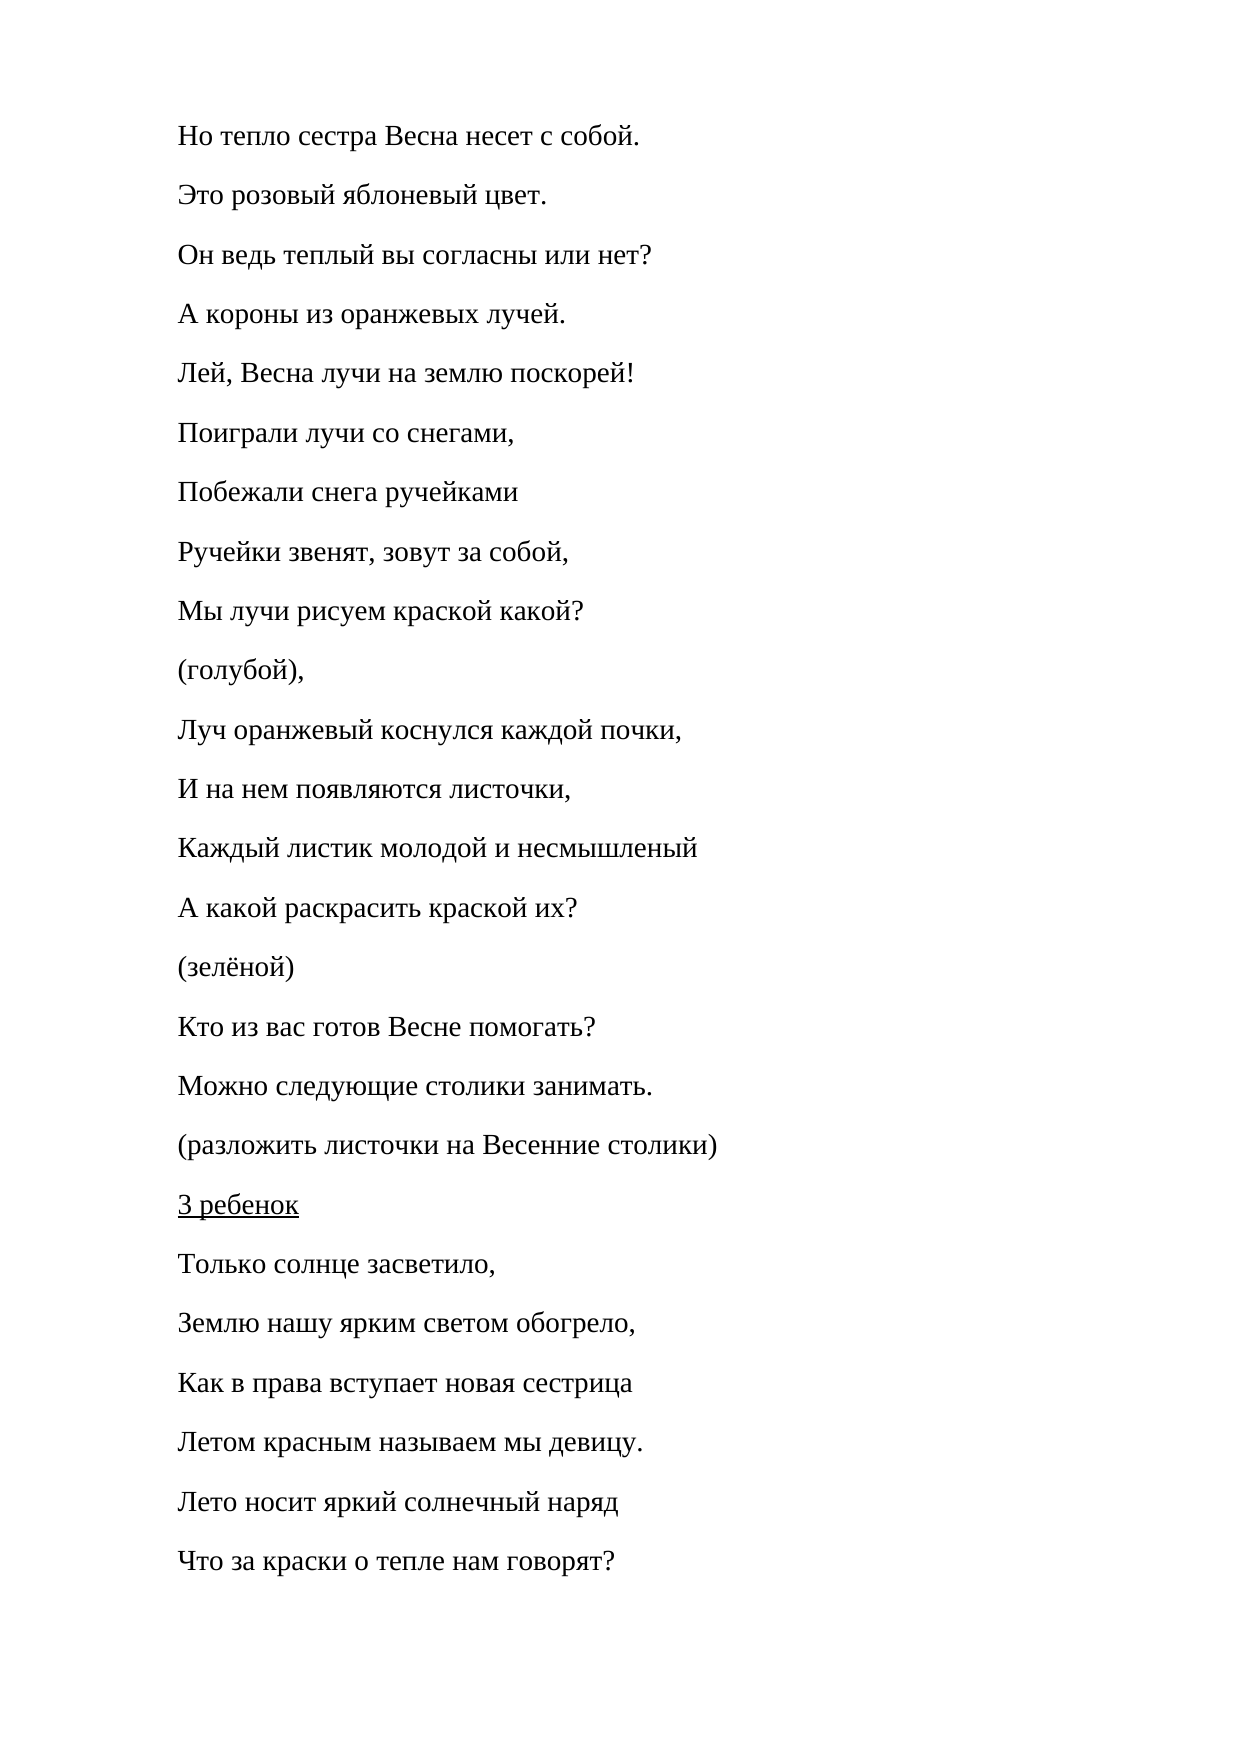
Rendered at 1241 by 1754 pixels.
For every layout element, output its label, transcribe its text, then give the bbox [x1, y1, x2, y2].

text А короны из оранжевых лучей. [177, 296, 1152, 330]
text А какой раскрасить краской их? [177, 890, 1152, 923]
text Лей, Весна лучи на землю поскорей! [177, 356, 1152, 389]
text Мы лучи рисуем краской какой? [177, 593, 1152, 627]
text Каждый листик молодой и несмышленый [177, 831, 1152, 864]
text Можно следующие столики занимать. [177, 1068, 1152, 1102]
text Кто из вас готов Весне помогать? [177, 1009, 1152, 1042]
text Ручейки звенят, зовут за собой, [177, 534, 1152, 567]
text Что за краски о тепле нам говорят? [177, 1543, 1152, 1577]
text Побежали снега ручейками [177, 474, 1152, 508]
text Землю нашу ярким светом обогрело, [177, 1306, 1152, 1339]
text Лето носит яркий солнечный наряд [177, 1484, 1152, 1517]
text (зелёной) [177, 949, 1152, 983]
text Только солнце засветило, [177, 1246, 1152, 1280]
text Как в права вступает новая сестрица [177, 1365, 1152, 1398]
text Поиграли лучи со снегами, [177, 415, 1152, 448]
text (разложить листочки на Весенние столики) [177, 1127, 1152, 1161]
text И на нем появляются листочки, [177, 771, 1152, 805]
text (голубой), [177, 652, 1152, 686]
text Он ведь теплый вы согласны или нет? [177, 237, 1152, 270]
text Это розовый яблоневый цвет. [177, 177, 1152, 211]
text Летом красным называем мы девицу. [177, 1424, 1152, 1458]
text Луч оранжевый коснулся каждой почки, [177, 712, 1152, 745]
text Но тепло сестра Весна несет с собой. [177, 118, 1152, 152]
text 3 ребенок [177, 1187, 1152, 1220]
